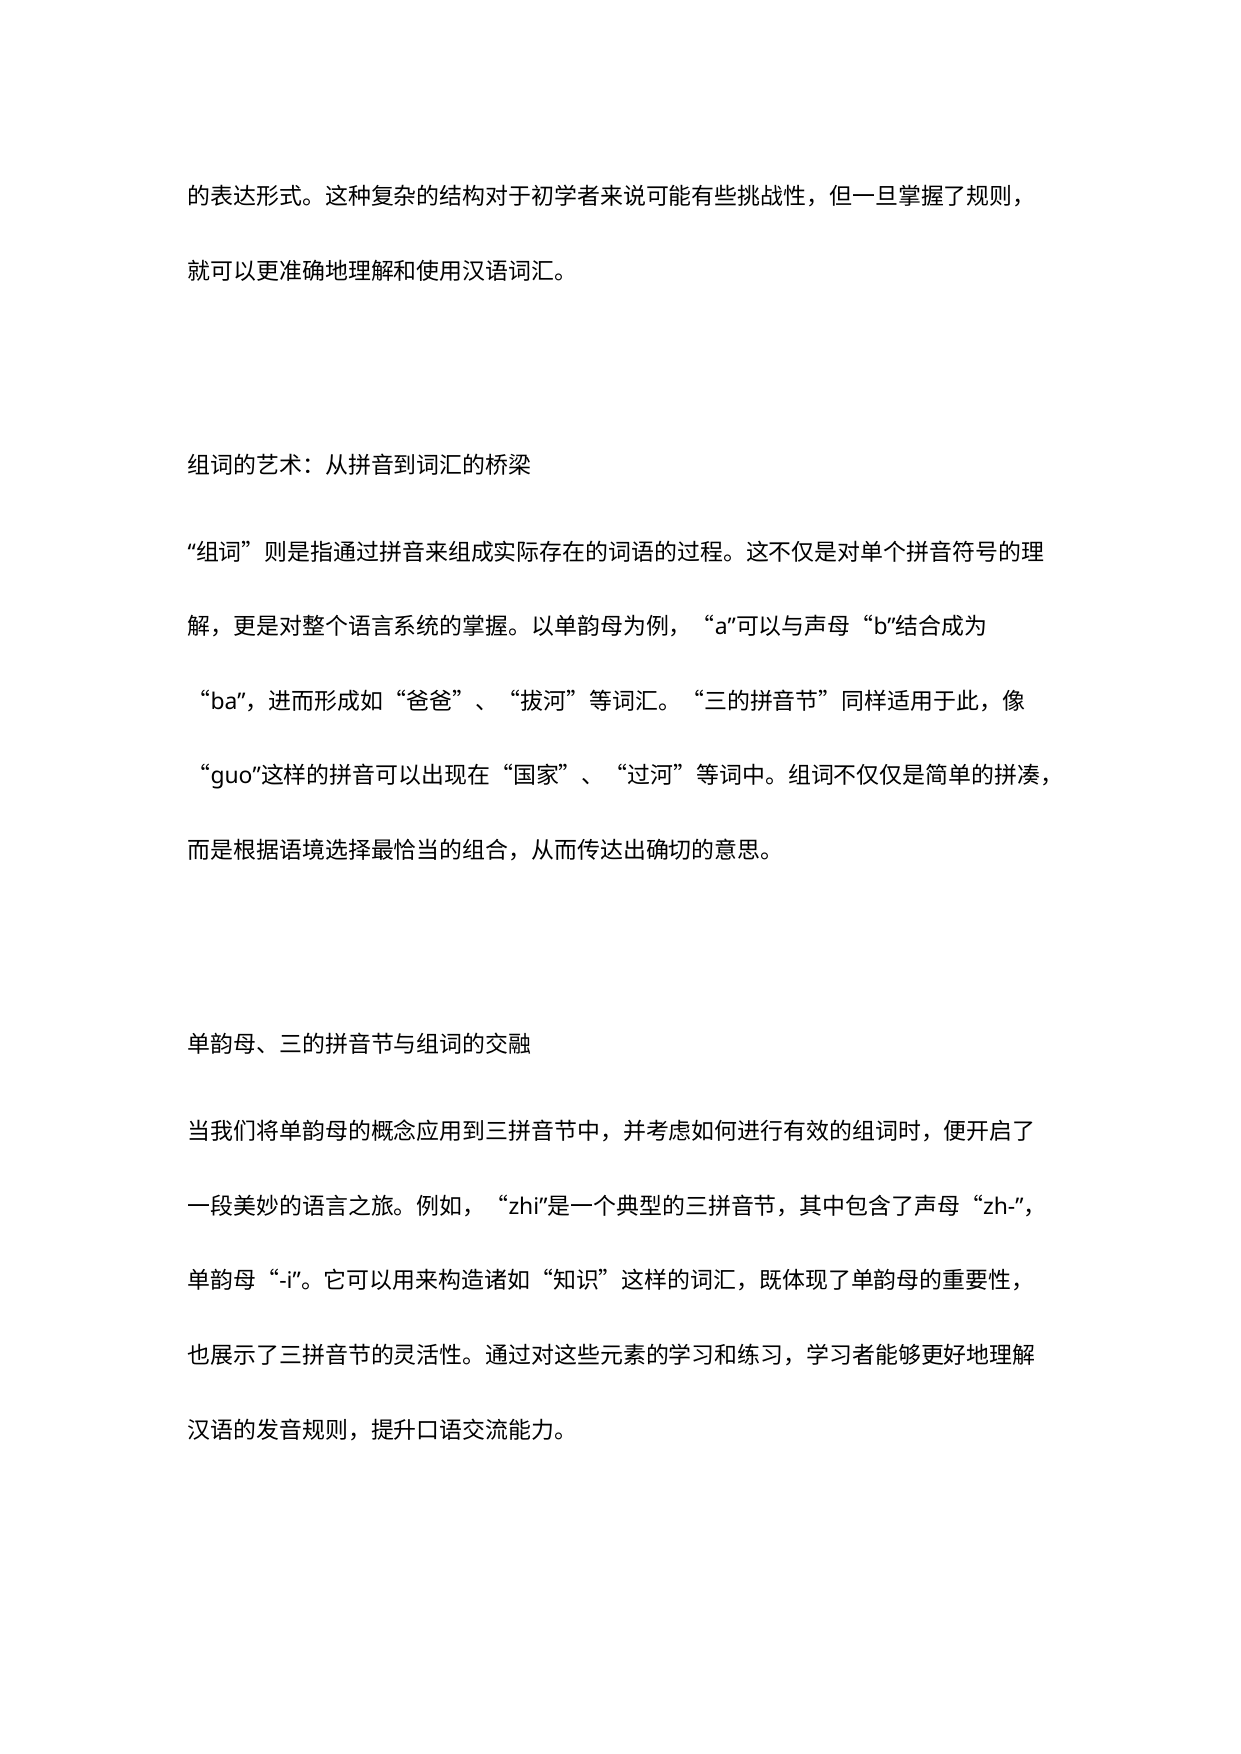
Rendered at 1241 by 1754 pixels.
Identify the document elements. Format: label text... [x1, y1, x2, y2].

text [187, 162, 1053, 302]
text 组词的艺术：从拼音到词汇的桥梁 [187, 431, 1053, 496]
text “组词”则是指通过拼音来组成实际存在的词语的过程。这不仅是对单个拼音符号的理解，更是对整个语言系统的掌握。以单韵母为例，“a”可以与声母“b”结合成为“ba”，进而形成如“爸爸”、“拔河”等词汇。“三的拼音节”同样适用于此，像“guo”这样的拼音可以出现在“国家”、“过河”等词中。组词不仅仅是简单的拼凑，而是根据语境选择最恰当的组合，从而传达出确切的意思。 [187, 517, 1053, 881]
text 当我们将单韵母的概念应用到三拼音节中，并考虑如何进行有效的组词时，便开启了一段美妙的语言之旅。例如，“zhi”是一个典型的三拼音节，其中包含了声母“zh-”，单韵母“-i”。它可以用来构造诸如“知识”这样的词汇，既体现了单韵母的重要性，也展示了三拼音节的灵活性。通过对这些元素的学习和练习，学习者能够更好地理解汉语的发音规则，提升口语交流能力。 [187, 1097, 1053, 1461]
text 单韵母、三的拼音节与组词的交融 [187, 1011, 1053, 1076]
